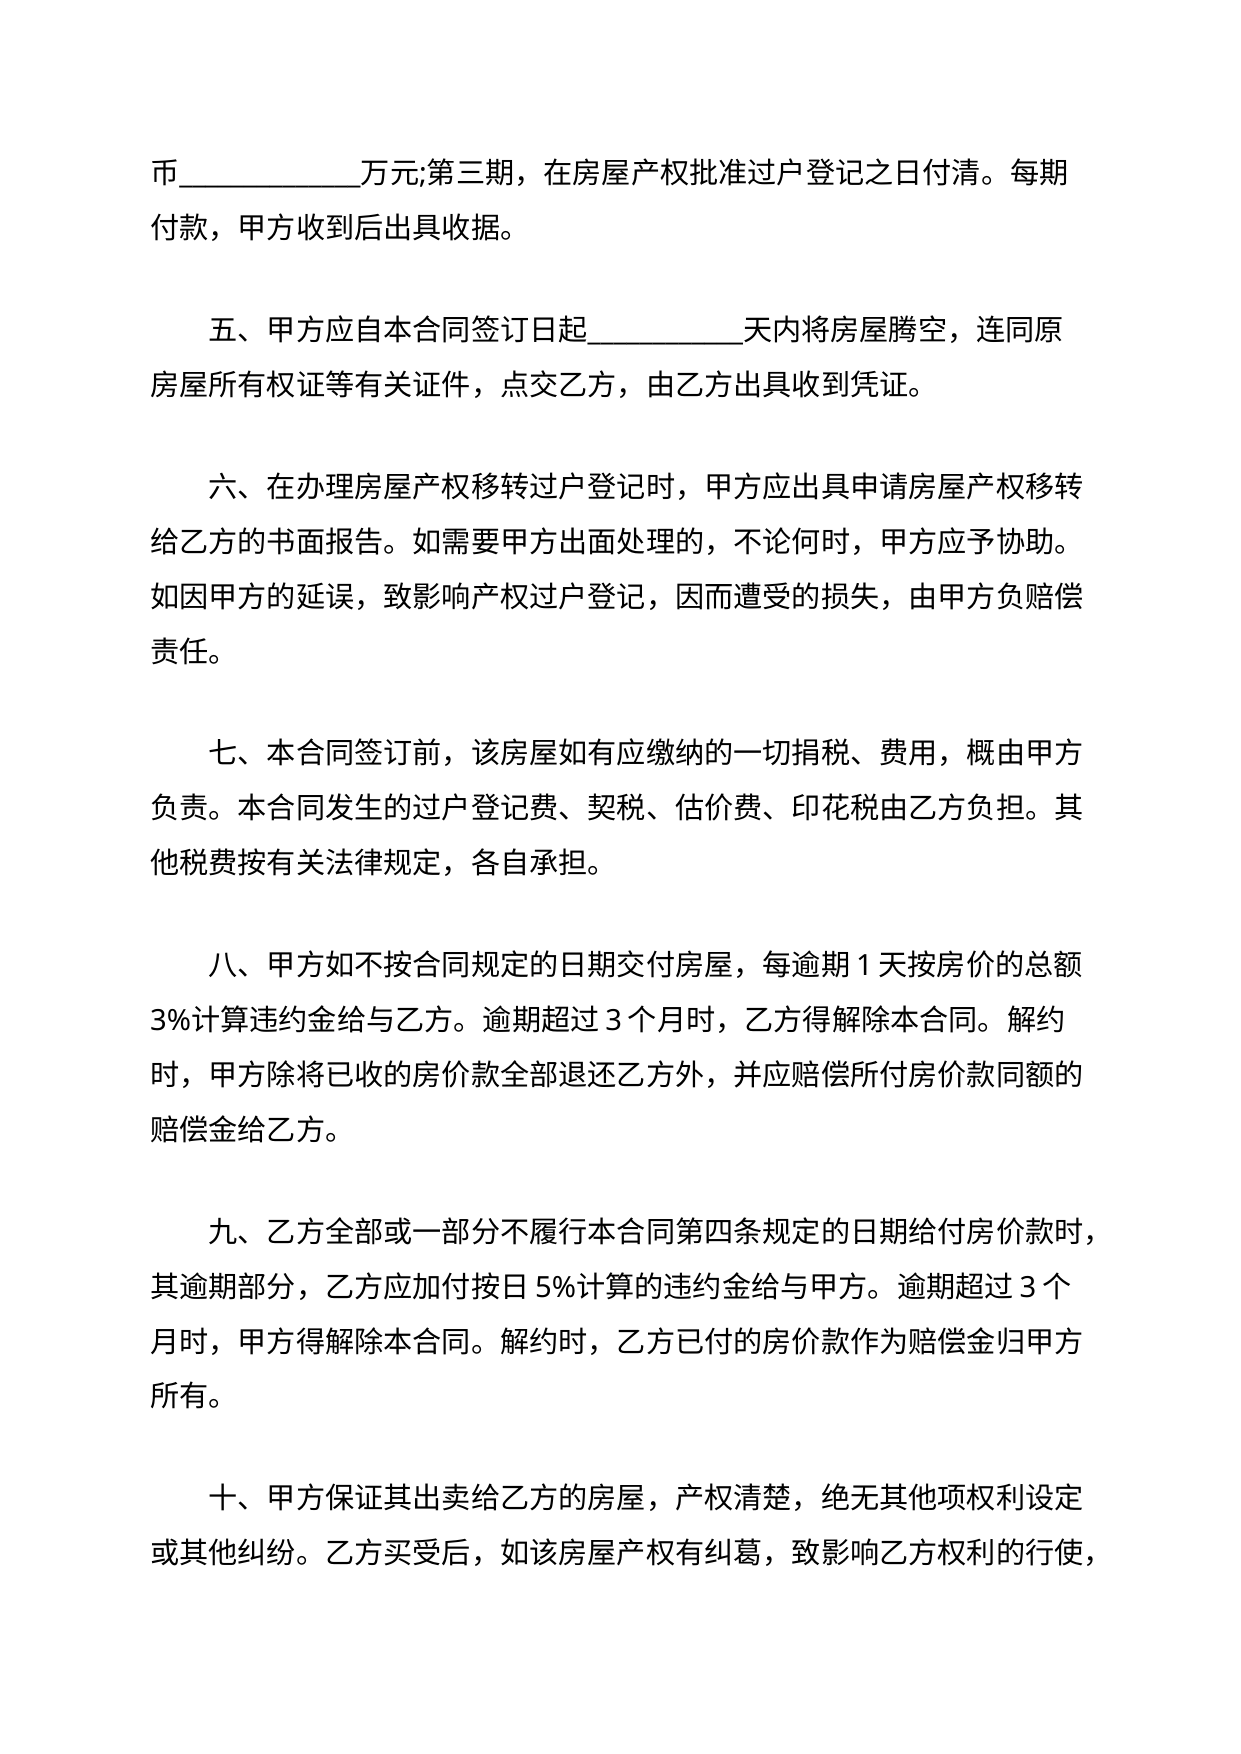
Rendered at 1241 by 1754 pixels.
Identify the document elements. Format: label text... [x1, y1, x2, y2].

text 九、乙方全部或一部分不履行本合同第四条规定的日期给付房价款时，其逾期部分，乙方应加付按日5%计算的违约金给与甲方。逾期超过3个月时，甲方得解除本合同。解约时，乙方已付的房价款作为赔偿金归甲方所有。 [150, 1208, 1090, 1415]
text 五、甲方应自本合同签订日起____________天内将房屋腾空，连同原房屋所有权证等有关证件，点交乙方，由乙方出具收到凭证。 [150, 307, 1090, 404]
text 七、本合同签订前，该房屋如有应缴纳的一切捐税、费用，概由甲方负责。本合同发生的过户登记费、契税、估价费、印花税由乙方负担。其他税费按有关法律规定，各自承担。 [150, 730, 1090, 882]
text 六、在办理房屋产权移转过户登记时，甲方应出具申请房屋产权移转给乙方的书面报告。如需要甲方出面处理的，不论何时，甲方应予协助。如因甲方的延误，致影响产权过户登记，因而遭受的损失，由甲方负赔偿责任。 [150, 463, 1090, 671]
text 八、甲方如不按合同规定的日期交付房屋，每逾期1天按房价的总额3%计算违约金给与乙方。逾期超过3个月时，乙方得解除本合同。解约时，甲方除将已收的房价款全部退还乙方外，并应赔偿所付房价款同额的赔偿金给乙方。 [150, 942, 1090, 1149]
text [150, 1475, 1090, 1572]
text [150, 150, 1090, 247]
